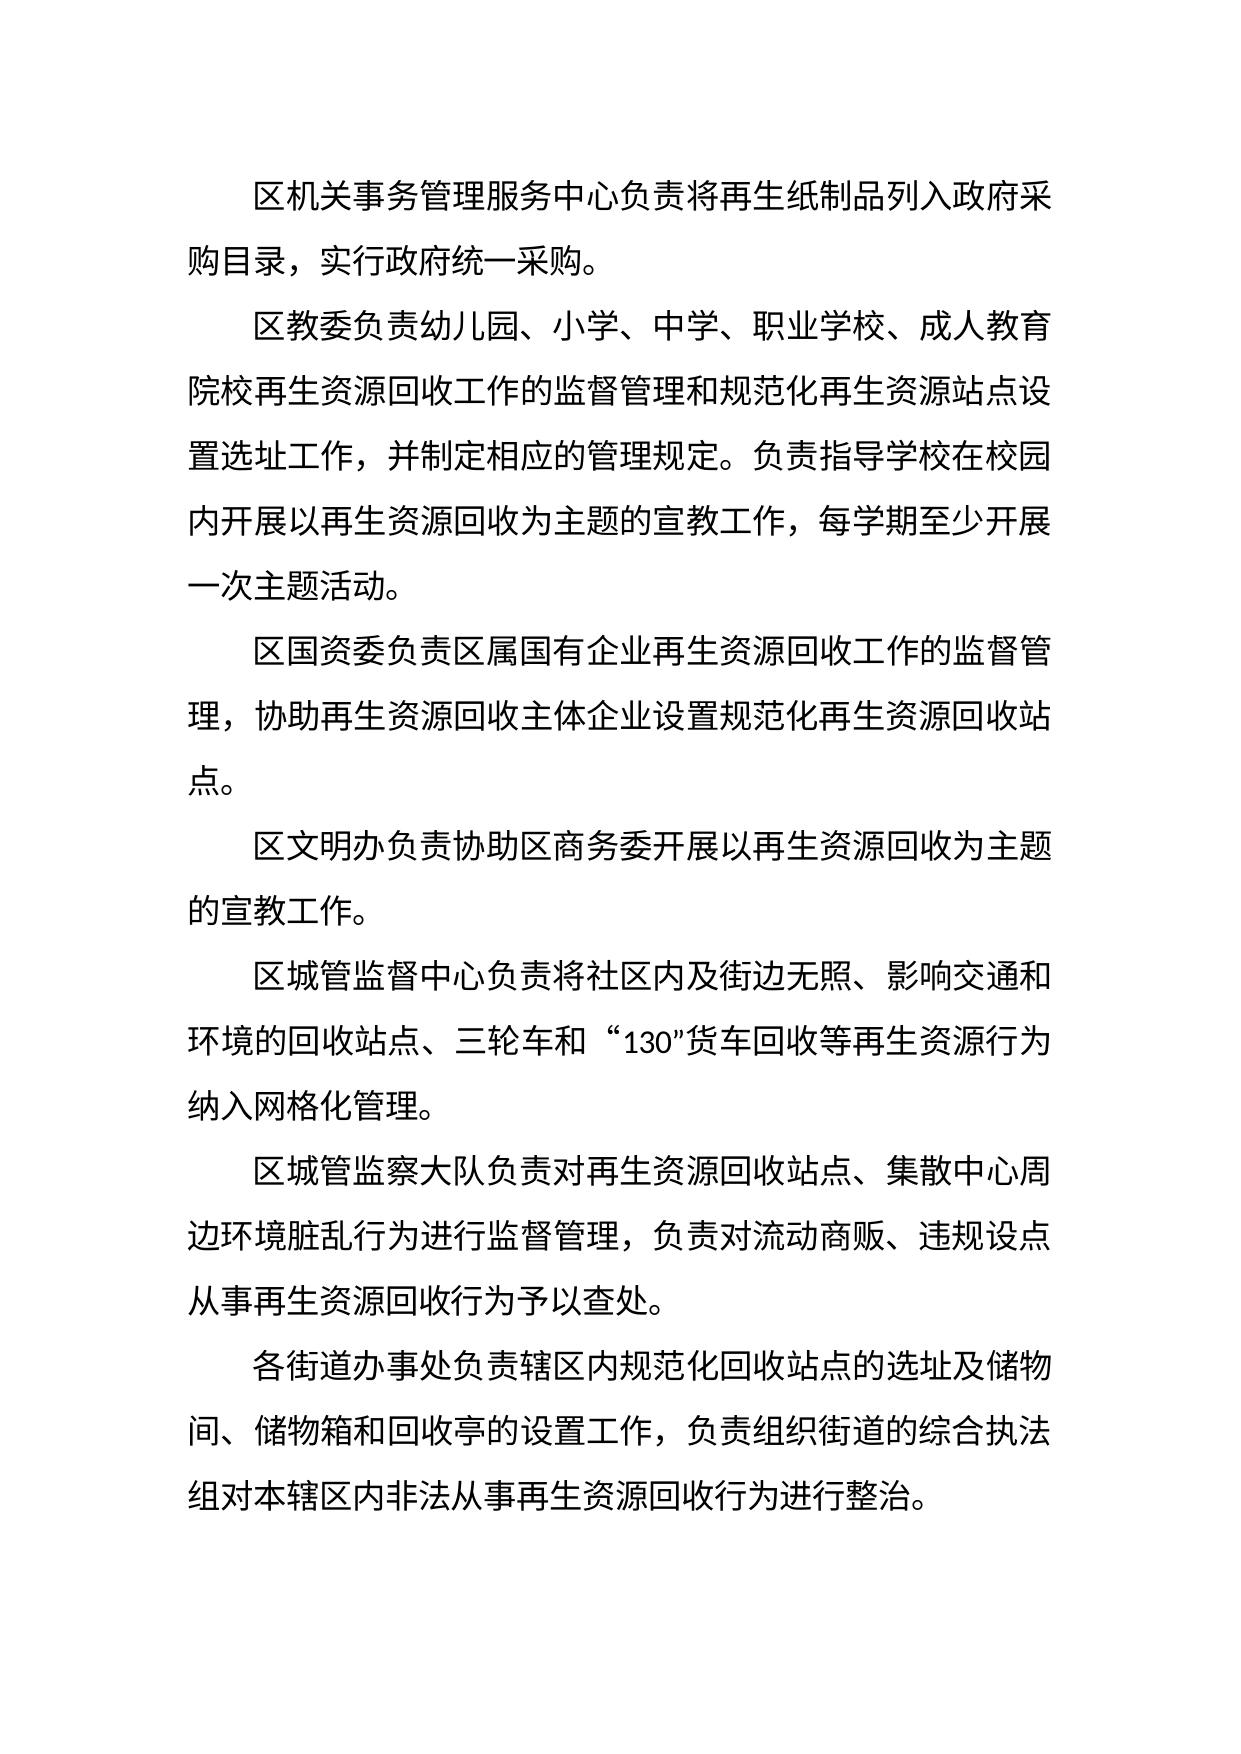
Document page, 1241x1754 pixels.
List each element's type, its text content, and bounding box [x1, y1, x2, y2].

text 区城管监督中心负责将社区内及街边无照、影响交通和环境的回收站点、三轮车和“130”货车回收等再生资源行为纳入网格化管理。 [187, 942, 1053, 1137]
text 区教委负责幼儿园、小学、中学、职业学校、成人教育院校再生资源回收工作的监督管理和规范化再生资源站点设置选址工作，并制定相应的管理规定。负责指导学校在校园内开展以再生资源回收为主题的宣教工作，每学期至少开展一次主题活动。 [187, 292, 1053, 617]
text 区机关事务管理服务中心负责将再生纸制品列入政府采购目录，实行政府统一采购。 [187, 162, 1053, 292]
text 区城管监察大队负责对再生资源回收站点、集散中心周边环境脏乱行为进行监督管理，负责对流动商贩、违规设点从事再生资源回收行为予以查处。 [187, 1137, 1053, 1332]
text 区国资委负责区属国有企业再生资源回收工作的监督管理，协助再生资源回收主体企业设置规范化再生资源回收站点。 [187, 617, 1053, 812]
text 区文明办负责协助区商务委开展以再生资源回收为主题的宣教工作。 [187, 812, 1053, 942]
text 各街道办事处负责辖区内规范化回收站点的选址及储物间、储物箱和回收亭的设置工作，负责组织街道的综合执法组对本辖区内非法从事再生资源回收行为进行整治。 [187, 1332, 1053, 1527]
